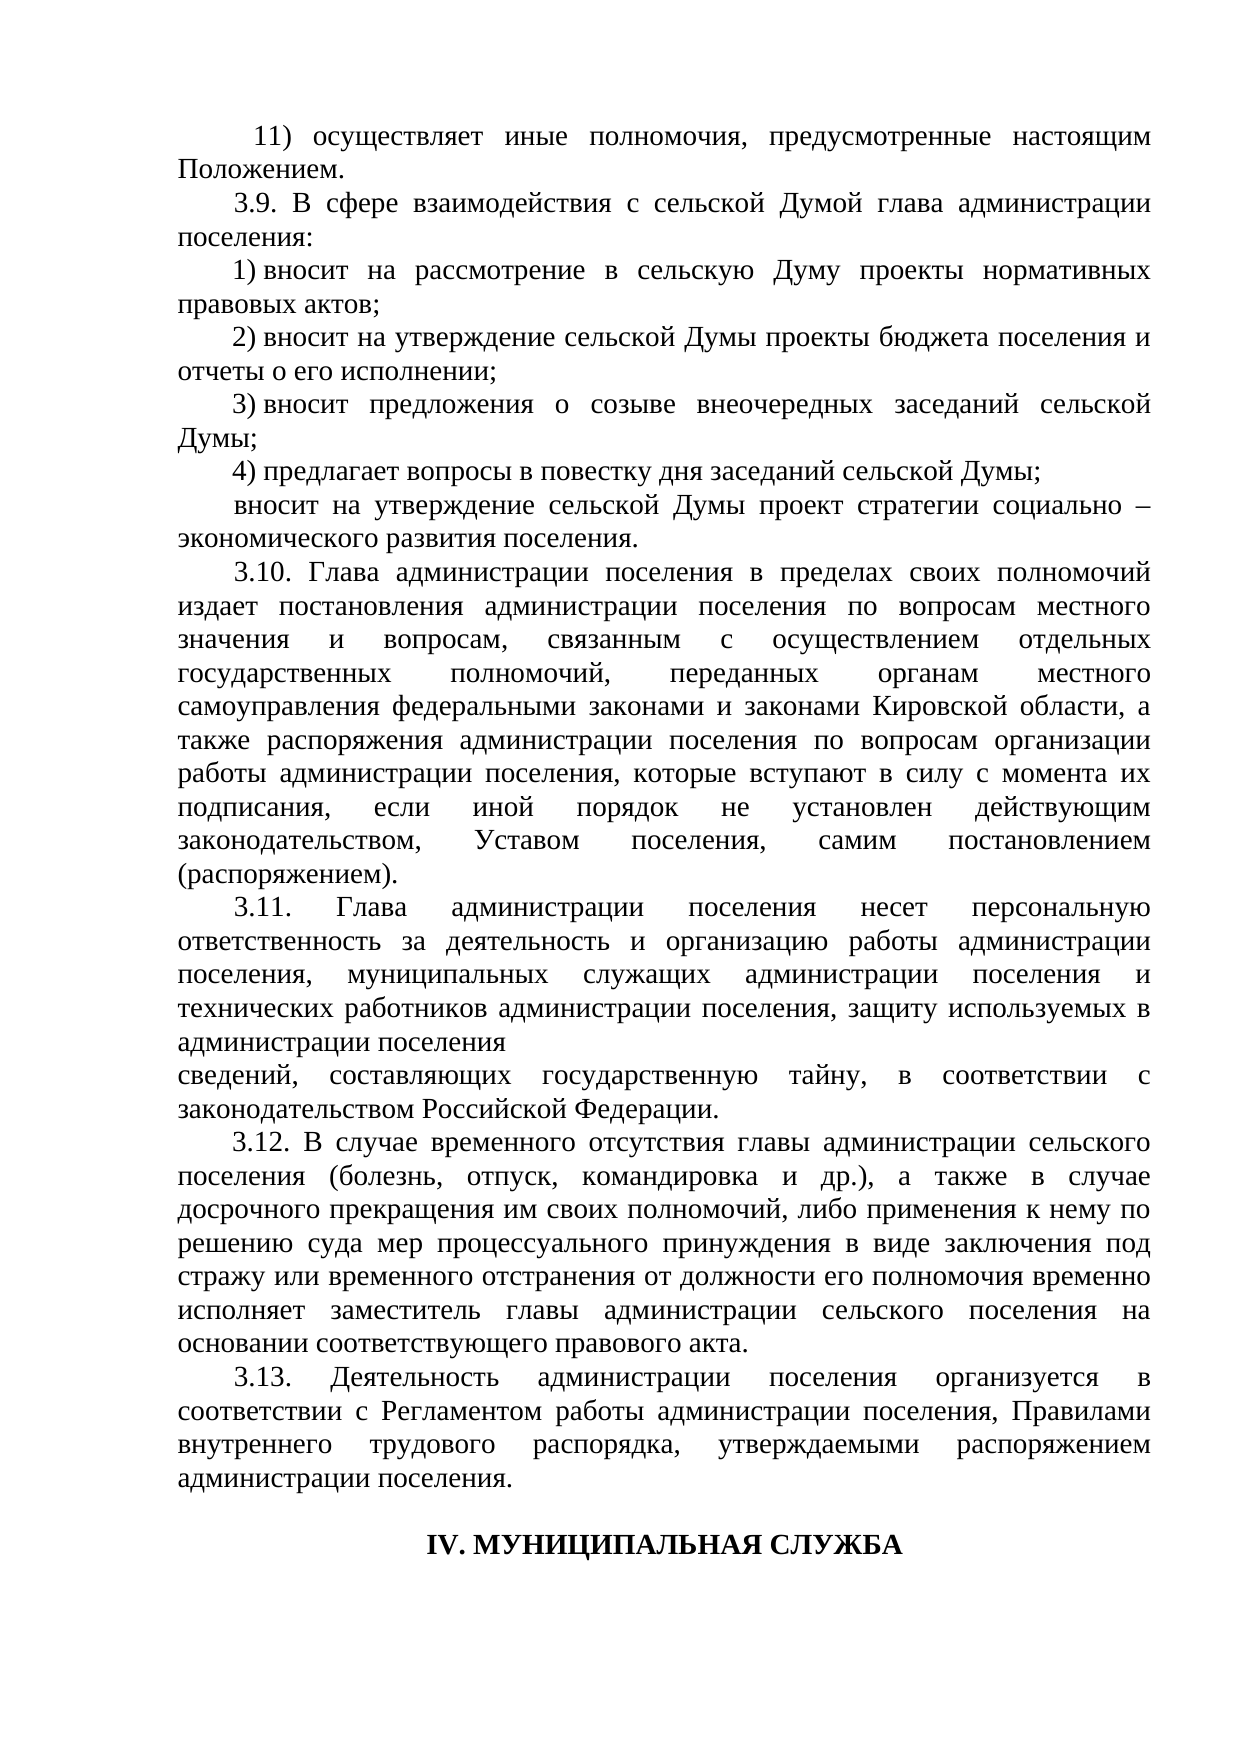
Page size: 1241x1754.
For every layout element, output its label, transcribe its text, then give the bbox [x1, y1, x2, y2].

list предлагает вопросы в повестку дня заседаний сельской Думы; [177, 453, 1152, 487]
text сведений, составляющих государственную тайну, в соответствии с законодательством Российской Федерации. [177, 1057, 1152, 1124]
text 3.10. Глава администрации поселения в пределах своих полномочий издает постановления администрации поселения по вопросам местного значения и вопросам, связанным с осуществлением отдельных государственных полномочий, переданных органам местного самоуправления федеральными законами и законами Кировской области, а также распоряжения администрации поселения по вопросам организации работы администрации поселения, которые вступают в силу с момента их подписания, если иной порядок не установлен действующим законодательством, Уставом поселения, самим постановлением (распоряжением). [177, 554, 1152, 889]
text вносит на утверждение сельской Думы проект стратегии социально – экономического развития поселения. [177, 487, 1152, 554]
list вносит на рассмотрение в сельскую Думу проекты нормативных правовых актов; [177, 252, 1152, 319]
text IV. МУНИЦИПАЛЬНАЯ СЛУЖБА [177, 1527, 1152, 1560]
text 3.11. Глава администрации поселения несет персональную ответственность за деятельность и организацию работы администрации поселения, муниципальных служащих администрации поселения и технических работников администрации поселения, защиту используемых в администрации поселения [177, 889, 1152, 1057]
list вносит предложения о созыве внеочередных заседаний сельской Думы; [177, 386, 1152, 453]
title 3.12. В случае временного отсутствия главы администрации сельского поселения (болезнь, отпуск, командировка и др.), а также в случае досрочного прекращения им своих полномочий, либо применения к нему по решению суда мер процессуального принуждения в виде заключения под стражу или временного отстранения от должности его полномочия временно исполняет заместитель главы администрации сельского поселения на основании соответствующего правового акта. [177, 1124, 1152, 1359]
text 11) осуществляет иные полномочия, предусмотренные настоящим Положением. [177, 118, 1152, 185]
list вносит на утверждение сельской Думы проекты бюджета поселения и отчеты о его исполнении; [177, 319, 1152, 386]
text 3.9. В сфере взаимодействия с сельской Думой глава администрации поселения: [177, 185, 1152, 252]
text 3.13. Деятельность администрации поселения организуется в соответствии с Регламентом работы администрации поселения, Правилами внутреннего трудового распорядка, утверждаемыми распоряжением администрации поселения. [177, 1359, 1152, 1493]
